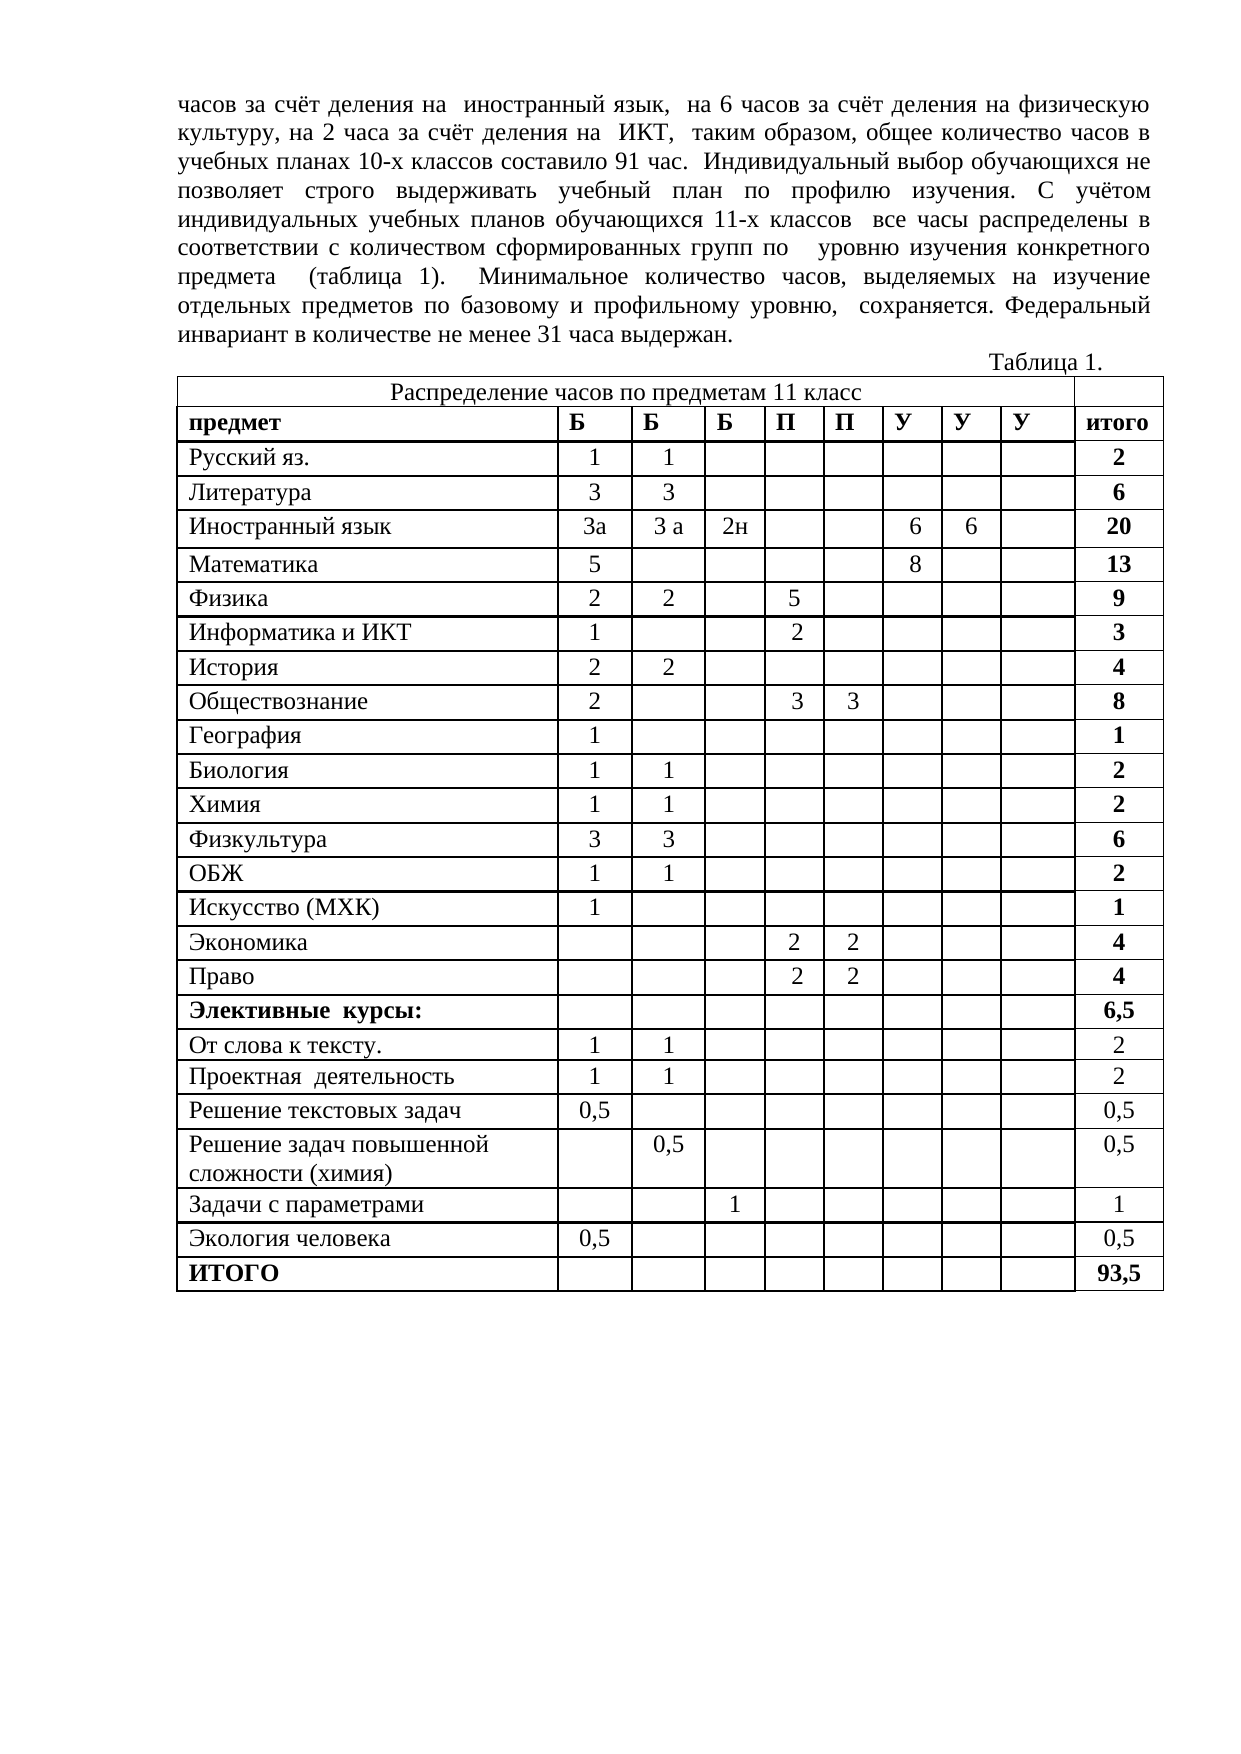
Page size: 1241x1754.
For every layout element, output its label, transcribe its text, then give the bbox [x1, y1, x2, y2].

table_cell [884, 1258, 941, 1290]
table_cell [766, 721, 823, 753]
table_cell 6 [884, 511, 941, 547]
table_cell [943, 1095, 1000, 1127]
table_cell 1 [559, 893, 631, 925]
table_cell 2н [706, 511, 764, 547]
table_cell [1002, 652, 1074, 684]
table_cell [1002, 443, 1074, 475]
table_cell [1002, 1061, 1074, 1093]
table_cell У [884, 407, 941, 440]
text Таблица 1. [973, 347, 1152, 376]
table_cell Обществознание [178, 686, 557, 718]
table_cell Физика [178, 583, 557, 615]
table_cell [1002, 721, 1074, 753]
table_cell [766, 1030, 823, 1059]
table_cell [559, 1189, 631, 1221]
table_cell [825, 858, 882, 890]
table_cell [1002, 686, 1074, 718]
table_cell От слова к тексту. [178, 1030, 557, 1059]
table_cell [884, 927, 941, 959]
table_cell Б [706, 407, 764, 440]
table_cell [884, 686, 941, 718]
table_cell [1002, 1130, 1074, 1187]
table_cell [884, 583, 941, 615]
table_cell [1002, 927, 1074, 959]
table_cell [706, 721, 764, 753]
table_cell [1002, 1258, 1074, 1290]
table_cell [766, 1224, 823, 1256]
table_cell [943, 686, 1000, 718]
table_cell [706, 824, 764, 856]
table_cell 0,5 [1076, 1223, 1163, 1256]
table_cell [766, 824, 823, 856]
table_cell [706, 1224, 764, 1256]
table_cell 2 [825, 927, 882, 959]
table_cell [825, 511, 882, 547]
table_cell Задачи с параметрами [178, 1189, 557, 1221]
table_cell [943, 927, 1000, 959]
table_cell 1 [559, 721, 631, 753]
table_cell Б [559, 407, 631, 440]
table_cell [884, 1189, 941, 1221]
table_cell [825, 893, 882, 925]
table_cell [1002, 961, 1074, 993]
table_cell [706, 686, 764, 718]
table_cell [884, 652, 941, 684]
table_cell [633, 1224, 704, 1256]
table_cell 0,5 [1076, 1129, 1163, 1187]
table_cell 1 [559, 618, 631, 650]
table_cell У [1002, 407, 1074, 440]
table_cell 1 [633, 789, 704, 822]
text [177, 89, 1152, 347]
table_cell 1 [559, 443, 631, 475]
table_cell Решение задач повышенной сложности (химия) [178, 1130, 557, 1187]
table_cell [706, 477, 764, 509]
table_cell [766, 549, 823, 581]
table_cell 3 [766, 686, 823, 718]
table_cell [706, 1130, 764, 1187]
table_header [1075, 377, 1163, 406]
table_cell 93,5 [1076, 1257, 1163, 1290]
table_cell [706, 549, 764, 581]
table_cell [766, 1130, 823, 1187]
table_cell [1002, 477, 1074, 509]
table_cell [766, 789, 823, 822]
table_cell [825, 1224, 882, 1256]
table_cell [943, 1224, 1000, 1256]
table_cell [884, 858, 941, 890]
table_cell [633, 996, 704, 1028]
table_cell [825, 1061, 882, 1093]
table_cell Б [633, 407, 704, 440]
table_cell [766, 1189, 823, 1221]
table_cell 1 [1076, 891, 1163, 925]
table_cell [943, 1030, 1000, 1059]
table_cell Проектная деятельность [178, 1061, 557, 1093]
table_cell 6 [1076, 823, 1163, 856]
table_cell Химия [178, 789, 557, 822]
table_cell [943, 893, 1000, 925]
table_cell [706, 1030, 764, 1059]
table_cell 2 [1076, 1029, 1163, 1059]
table_cell 2 [766, 618, 823, 650]
table_cell Решение текстовых задач [178, 1095, 557, 1127]
table_cell Иностранный язык [178, 511, 557, 547]
table_cell [766, 1095, 823, 1127]
table_cell [943, 477, 1000, 509]
table_cell ОБЖ [178, 858, 557, 890]
table_cell 3 [1076, 616, 1163, 650]
table_cell [706, 1258, 764, 1290]
table_cell [633, 961, 704, 993]
table_cell [825, 996, 882, 1028]
table_cell 2 [633, 583, 704, 615]
table_cell География [178, 721, 557, 753]
table_cell [766, 996, 823, 1028]
table_cell [825, 1095, 882, 1127]
table_cell 6,5 [1076, 995, 1163, 1028]
table_cell [943, 1130, 1000, 1187]
table_cell [884, 477, 941, 509]
table_cell [1002, 1189, 1074, 1221]
table_cell [884, 961, 941, 993]
table_cell 3 [559, 824, 631, 856]
table_cell 3 [559, 477, 631, 509]
table_cell 1 [559, 858, 631, 890]
table_cell [884, 618, 941, 650]
table_cell [633, 1189, 704, 1221]
table_cell [825, 652, 882, 684]
table_cell [1002, 1030, 1074, 1059]
table_cell [706, 652, 764, 684]
table_cell 1 [1076, 1188, 1163, 1221]
table_cell [943, 1258, 1000, 1290]
table_cell [884, 824, 941, 856]
table_cell [706, 755, 764, 787]
table_cell 0,5 [559, 1095, 631, 1127]
table_cell [766, 893, 823, 925]
table_cell [559, 1130, 631, 1187]
table_cell [1002, 1095, 1074, 1127]
table_cell 8 [1076, 685, 1163, 718]
table_cell 2 [825, 961, 882, 993]
table_cell [706, 443, 764, 475]
table_cell 1 [1076, 720, 1163, 753]
table_cell [559, 927, 631, 959]
table_cell [825, 477, 882, 509]
table_cell [706, 618, 764, 650]
table_cell [706, 927, 764, 959]
table_cell [706, 1095, 764, 1127]
table_cell 2 [1076, 1060, 1163, 1093]
table_cell [1002, 893, 1074, 925]
table_cell [825, 789, 882, 822]
table_cell 13 [1076, 548, 1163, 581]
table_cell 0,5 [1076, 1094, 1163, 1127]
table_cell [943, 1189, 1000, 1221]
table_cell [559, 1258, 631, 1290]
table_cell [884, 789, 941, 822]
table_cell 1 [633, 1061, 704, 1093]
table_cell [706, 1061, 764, 1093]
table_cell [559, 961, 631, 993]
table_cell 5 [766, 583, 823, 615]
table_cell 2 [766, 961, 823, 993]
table_cell [766, 443, 823, 475]
table_cell 1 [559, 1061, 631, 1093]
table_cell [884, 755, 941, 787]
table_cell [633, 927, 704, 959]
table_cell [766, 755, 823, 787]
table_cell [943, 858, 1000, 890]
table_cell Математика [178, 549, 557, 581]
table_cell П [825, 407, 882, 440]
table_cell [943, 549, 1000, 581]
table_cell [1002, 618, 1074, 650]
table_cell [706, 789, 764, 822]
table_cell [633, 1258, 704, 1290]
table_cell [884, 996, 941, 1028]
table_cell Физкультура [178, 824, 557, 856]
table_cell 3 [633, 824, 704, 856]
table_cell 1 [559, 755, 631, 787]
table_cell Русский яз. [178, 443, 557, 475]
table_cell итого [1076, 407, 1163, 440]
table_cell 1 [633, 858, 704, 890]
table_cell [706, 583, 764, 615]
table_cell [633, 549, 704, 581]
table_cell 5 [559, 549, 631, 581]
table_cell [884, 1130, 941, 1187]
table_cell [1002, 824, 1074, 856]
table_cell [884, 893, 941, 925]
table_cell [825, 443, 882, 475]
table_cell предмет [178, 407, 557, 440]
table_cell [1002, 1224, 1074, 1256]
table_cell [633, 686, 704, 718]
table_cell 2 [559, 583, 631, 615]
table_cell [825, 721, 882, 753]
table_cell [1002, 583, 1074, 615]
table_cell [825, 549, 882, 581]
table_cell Элективные курсы: [178, 996, 557, 1028]
table_cell 2 [1076, 788, 1163, 822]
table_header Распределение часов по предметам 11 класс [178, 377, 1074, 406]
table_cell [706, 858, 764, 890]
table_cell 2 [559, 686, 631, 718]
table_cell [825, 1258, 882, 1290]
table_cell 2 [559, 652, 631, 684]
table_cell [943, 824, 1000, 856]
table_cell 9 [1076, 582, 1163, 615]
table_cell [825, 824, 882, 856]
table_cell 1 [559, 1030, 631, 1059]
table_cell [825, 583, 882, 615]
table_cell П [766, 407, 823, 440]
table_cell [1002, 755, 1074, 787]
table_cell 20 [1076, 510, 1163, 547]
table_cell [766, 1258, 823, 1290]
table_cell [884, 443, 941, 475]
table_cell 2 [1076, 441, 1163, 475]
table_cell [1002, 511, 1074, 547]
table_cell Искусство (МХК) [178, 893, 557, 925]
table_cell ИТОГО [178, 1258, 557, 1290]
table_cell 2 [1076, 857, 1163, 890]
table_cell [825, 618, 882, 650]
table_cell [943, 721, 1000, 753]
table_cell 1 [633, 755, 704, 787]
table_cell [706, 961, 764, 993]
table_cell 4 [1076, 960, 1163, 993]
table_cell [1002, 858, 1074, 890]
table_cell [766, 858, 823, 890]
table_cell У [943, 407, 1000, 440]
table_cell [633, 618, 704, 650]
table_cell [825, 1130, 882, 1187]
table_cell [766, 652, 823, 684]
table_cell 6 [943, 511, 1000, 547]
table_cell Литература [178, 477, 557, 509]
table_cell 3 а [633, 511, 704, 547]
table_cell [706, 893, 764, 925]
table_cell Экономика [178, 927, 557, 959]
table_cell [943, 652, 1000, 684]
table_cell [766, 1061, 823, 1093]
table_cell 4 [1076, 926, 1163, 959]
table_cell [943, 1061, 1000, 1093]
table_cell [884, 1224, 941, 1256]
table_cell [1002, 549, 1074, 581]
table_cell [884, 1061, 941, 1093]
table_cell Биология [178, 755, 557, 787]
table_cell 2 [1076, 754, 1163, 787]
table_cell [884, 1030, 941, 1059]
table_cell [825, 1189, 882, 1221]
table_cell [943, 443, 1000, 475]
table_cell [1002, 996, 1074, 1028]
table_cell История [178, 652, 557, 684]
table_cell 3 [633, 477, 704, 509]
table_cell 8 [884, 549, 941, 581]
table_cell [943, 755, 1000, 787]
table_cell 6 [1076, 476, 1163, 509]
table_cell 0,5 [633, 1130, 704, 1187]
table_cell 1 [633, 443, 704, 475]
table_cell 4 [1076, 651, 1163, 684]
table_cell [633, 893, 704, 925]
table_cell 3а [559, 511, 631, 547]
table_cell [884, 1095, 941, 1127]
table_cell Экология человека [178, 1224, 557, 1256]
table_cell Информатика и ИКТ [178, 618, 557, 650]
table_cell [766, 477, 823, 509]
table_cell [943, 996, 1000, 1028]
table_cell [1002, 789, 1074, 822]
table_cell [766, 511, 823, 547]
table_cell [943, 618, 1000, 650]
table_cell [633, 721, 704, 753]
table_cell 0,5 [559, 1224, 631, 1256]
table_cell [825, 1030, 882, 1059]
table_cell 3 [825, 686, 882, 718]
table_cell [559, 996, 631, 1028]
table_cell [884, 721, 941, 753]
table_cell 1 [559, 789, 631, 822]
table_cell [943, 961, 1000, 993]
table_cell [633, 1095, 704, 1127]
table_cell 1 [706, 1189, 764, 1221]
table_cell Право [178, 961, 557, 993]
table_cell 2 [766, 927, 823, 959]
table_cell [943, 789, 1000, 822]
table_cell [706, 996, 764, 1028]
table_cell 2 [633, 652, 704, 684]
table_cell [825, 755, 882, 787]
table_cell 1 [633, 1030, 704, 1059]
table_cell [943, 583, 1000, 615]
